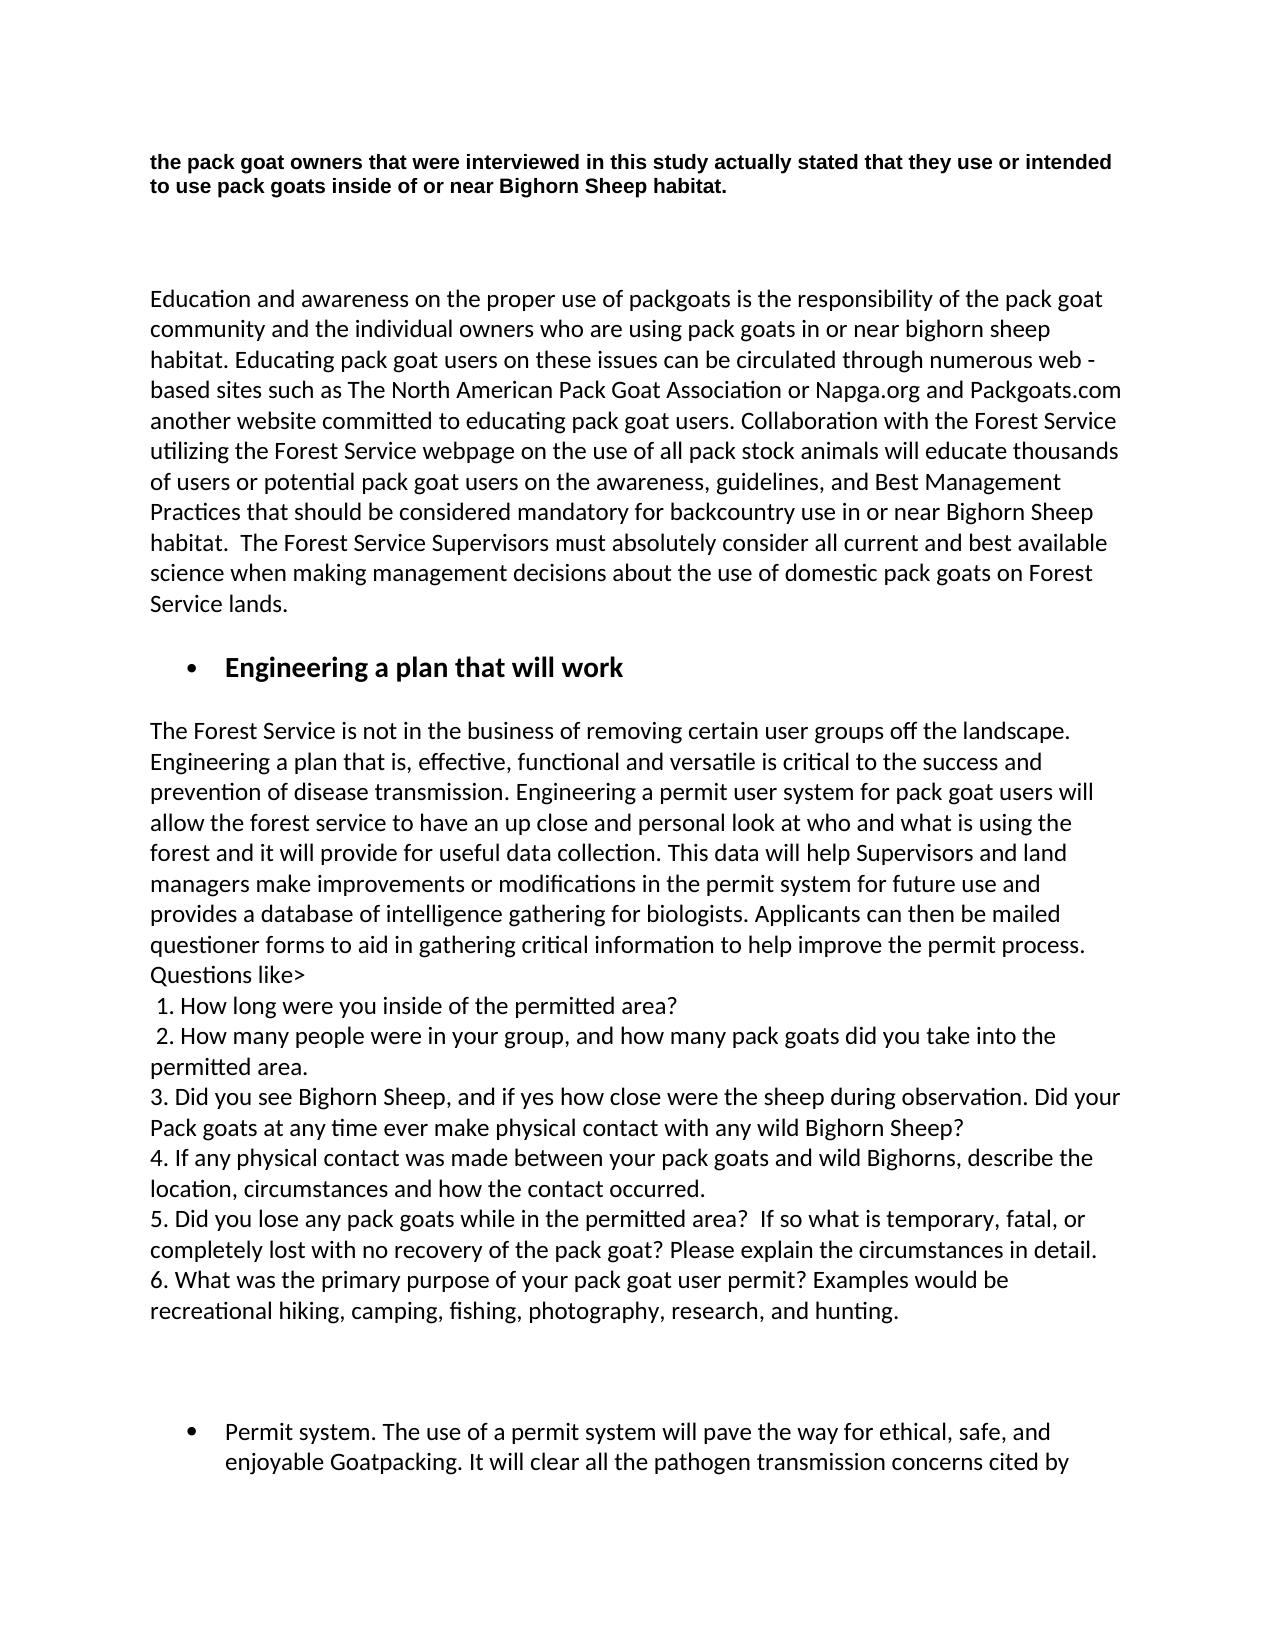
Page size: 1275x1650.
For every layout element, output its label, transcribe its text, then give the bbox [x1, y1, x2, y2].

text 1. How long were you inside of the permitted area? [150, 990, 1125, 1021]
text 5. Did you lose any pack goats while in the permitted area? If so what is temporary, fatal, or completely lost with no recovery of the pack goat? Please explain the circumstances in detail. [150, 1204, 1125, 1265]
text 4. If any physical contact was made between your pack goats and wild Bighorns, describe the location, circumstances and how the contact occurred. [150, 1143, 1125, 1204]
list Engineering a plan that will work [187, 649, 1125, 685]
text 2. How many people were in your group, and how many pack goats did you take into the permitted area. [150, 1021, 1125, 1082]
text 3. Did you see Bighorn Sheep, and if yes how close were the sheep during observation. Did your Pack goats at any time ever make physical contact with any wild Bighorn Sheep? [150, 1082, 1125, 1143]
text Education and awareness on the proper use of packgoats is the responsibility of the pack goat community and the individual owners who are using pack goats in or near bighorn sheep habitat. Educating pack goat users on these issues can be circulated through numerous web -based sites such as The North American Pack Goat Association or Napga.org and Packgoats.com another website committed to educating pack goat users. Collaboration with the Forest Service utilizing the Forest Service webpage on the use of all pack stock animals will educate thousands of users or potential pack goat users on the awareness, guidelines, and Best Management Practices that should be considered mandatory for backcountry use in or near Bighorn Sheep habitat. The Forest Service Supervisors must absolutely consider all current and best available science when making management decisions about the use of domestic pack goats on Forest Service lands. [150, 283, 1125, 619]
text Questions like> [150, 959, 1125, 990]
text 6. What was the primary purpose of your pack goat user permit? Examples would be recreational hiking, camping, fishing, photography, research, and hunting. [150, 1265, 1125, 1326]
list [187, 1416, 1125, 1477]
text The Forest Service is not in the business of removing certain user groups off the landscape. Engineering a plan that is, effective, functional and versatile is critical to the success and prevention of disease transmission. Engineering a permit user system for pack goat users will allow the forest service to have an up close and personal look at who and what is using the forest and it will provide for useful data collection. This data will help Supervisors and land managers make improvements or modifications in the permit system for future use and provides a database of intelligence gathering for biologists. Applicants can then be mailed questioner forms to aid in gathering critical information to help improve the permit process. [150, 715, 1125, 959]
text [150, 150, 1125, 198]
